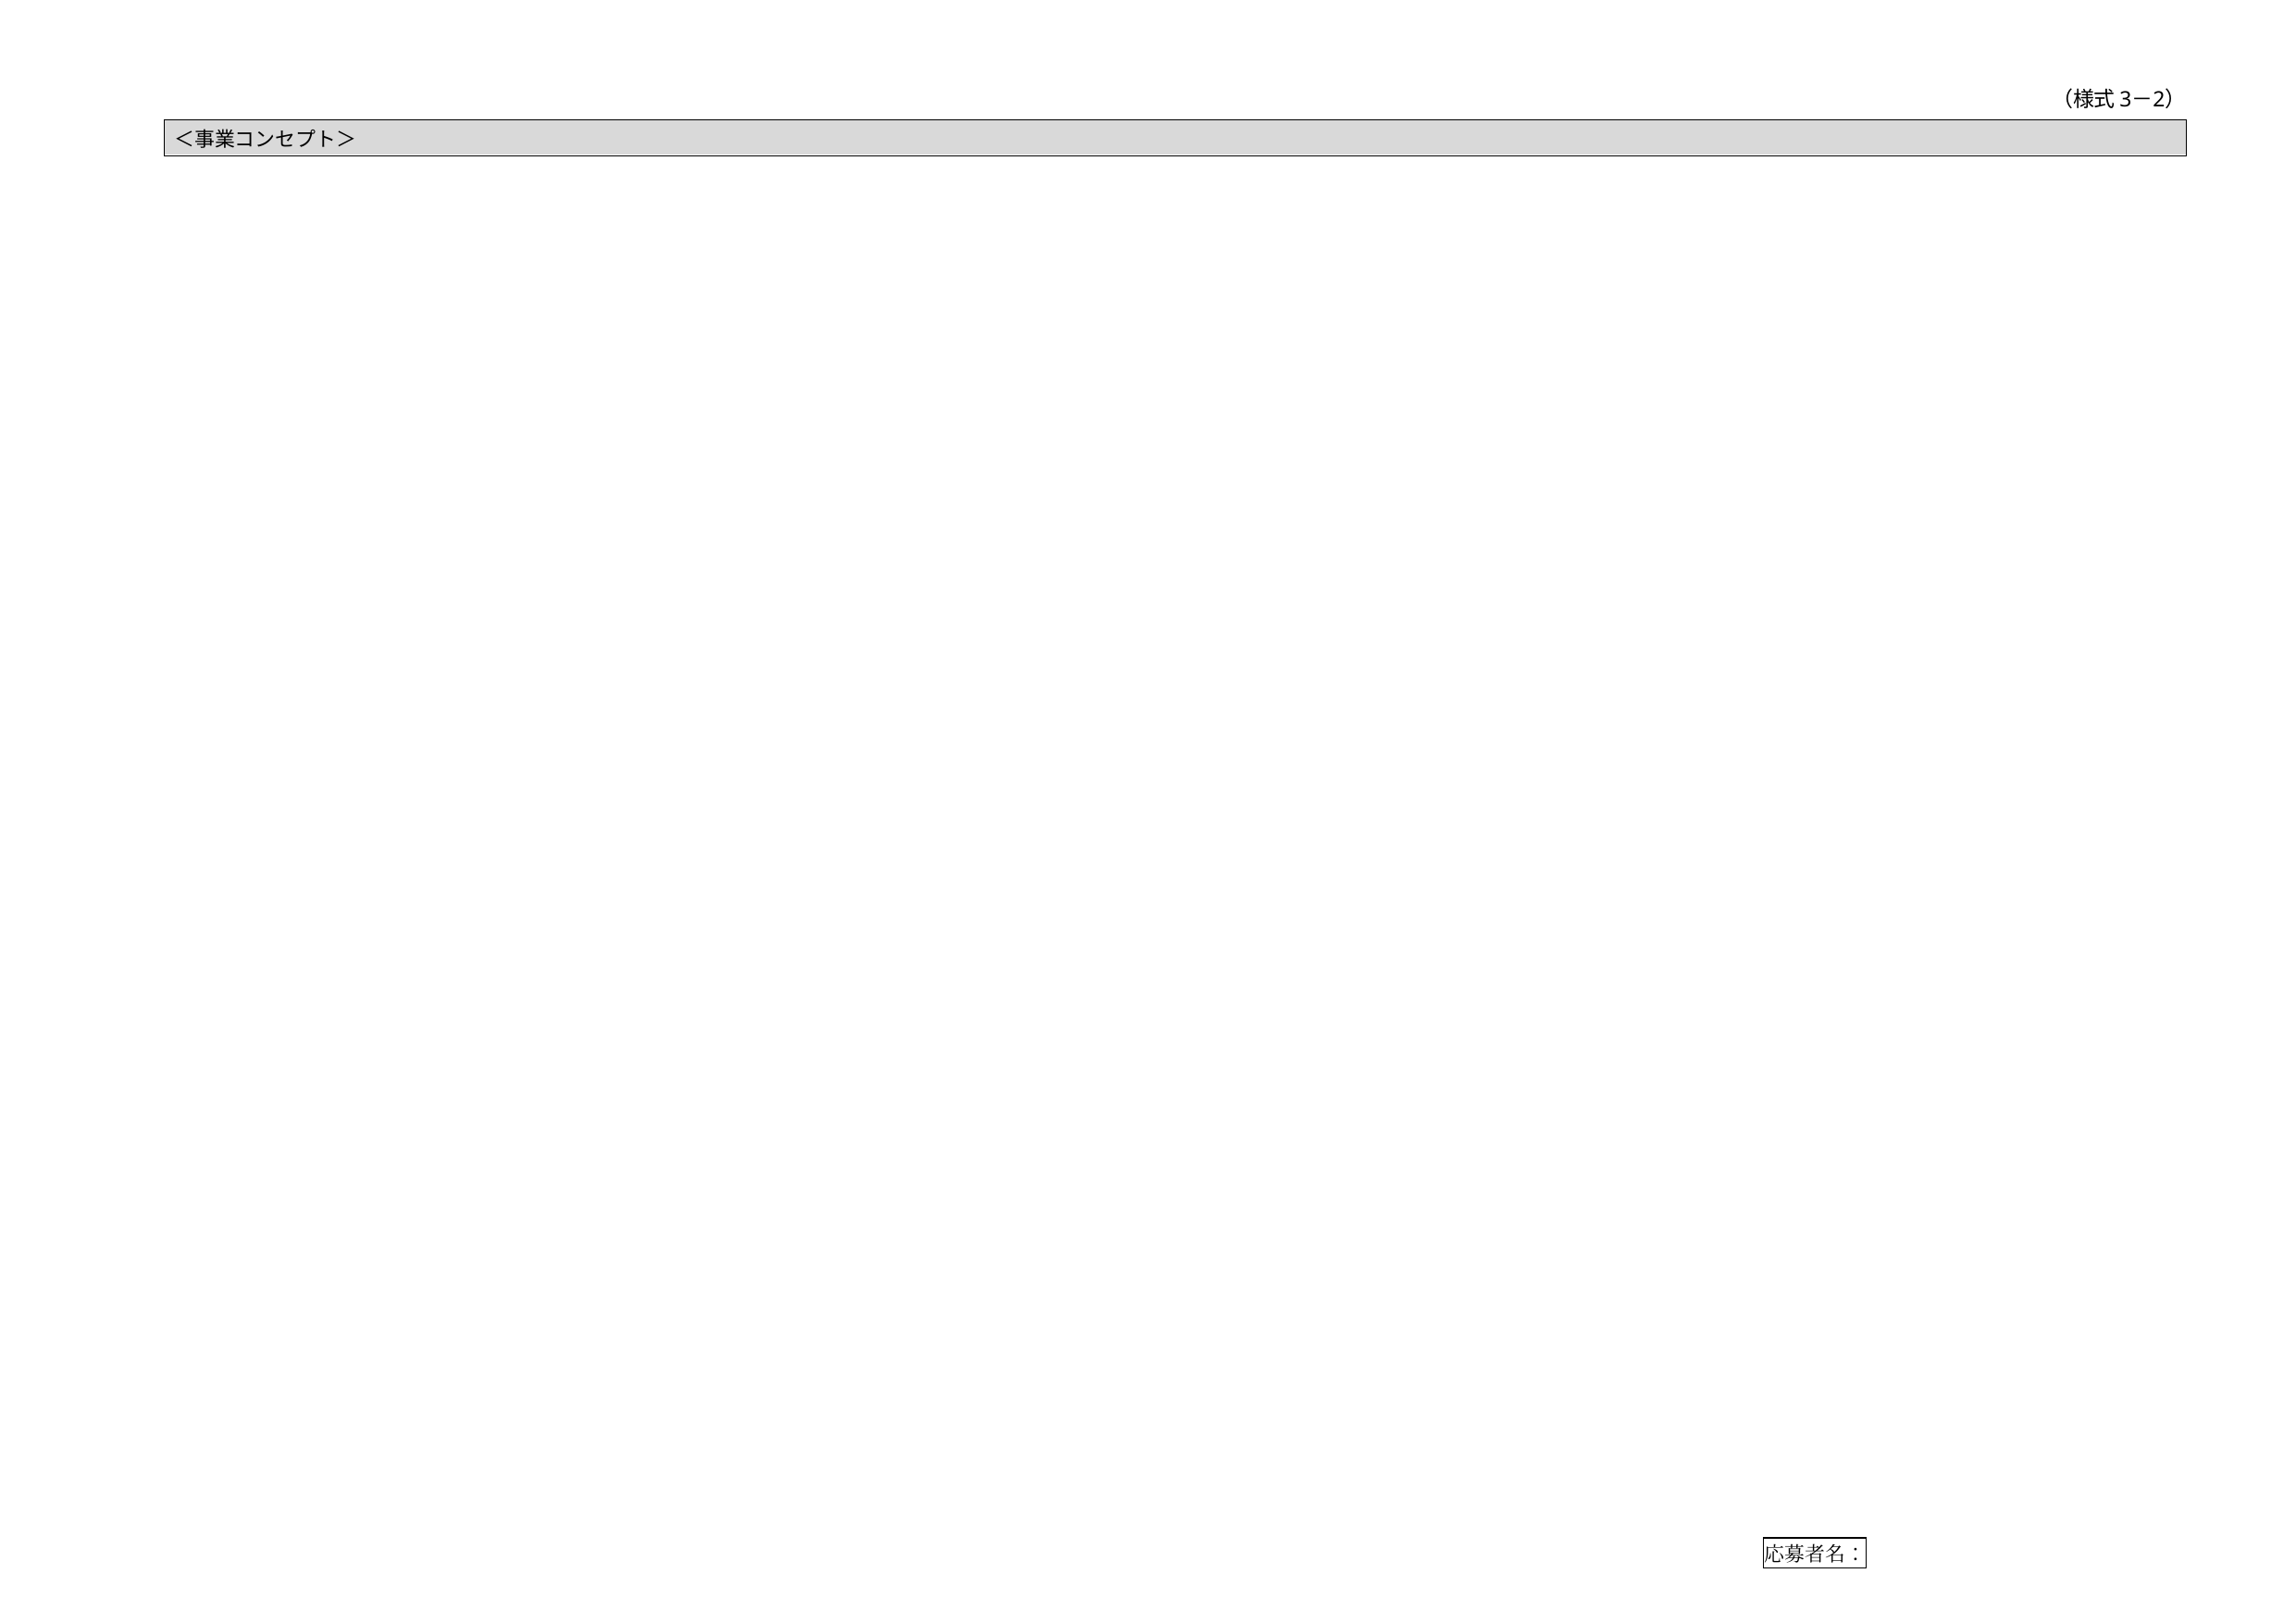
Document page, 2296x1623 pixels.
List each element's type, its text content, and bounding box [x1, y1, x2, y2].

table_header ＜事業コンセプト＞ [165, 120, 2186, 155]
